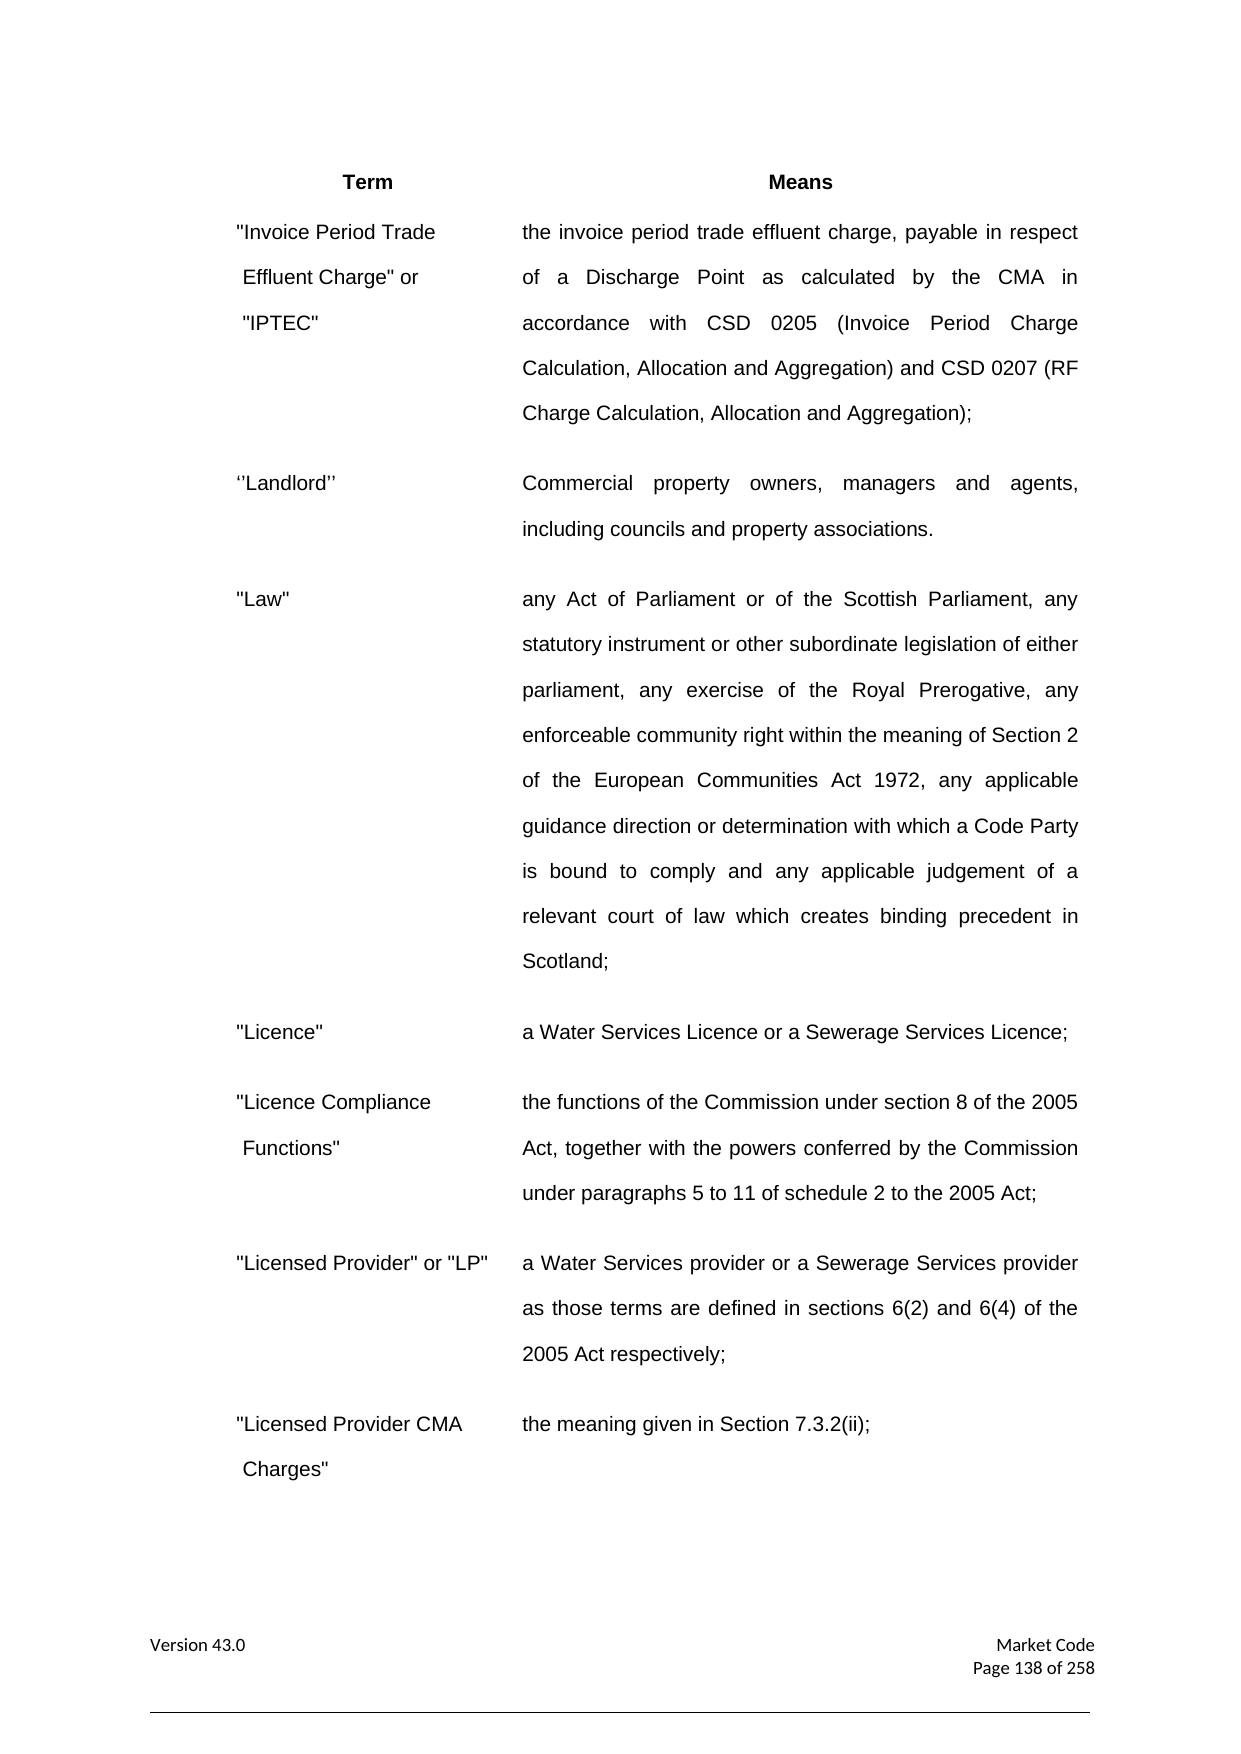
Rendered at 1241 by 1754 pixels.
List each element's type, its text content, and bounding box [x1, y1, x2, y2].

table_header Term [225, 153, 511, 198]
table_cell a Water Services Licence or a Sewerage Services Licence; [511, 998, 1090, 1069]
table_cell "Licence Compliance Functions" [225, 1069, 511, 1229]
table_cell "Licensed Provider Charges" [225, 1391, 511, 1506]
table_cell a Water Services provider or a Sewerage Services provider as those terms are defined in sections 6(2) and 6(4) of the 2005 Act respectively; [511, 1230, 1090, 1391]
table_cell "Licensed Provider" or "LP" [225, 1230, 511, 1391]
table_cell "Invoice Period Trade Effluent Charge" or "IPTEC" [225, 198, 511, 450]
table_cell the meaning given in Section 7.3.2(ii); [511, 1391, 1090, 1506]
table_cell any Act of Parliament or of the Scottish Parliament, any statutory instrument or other subordinate legislation of either parliament, any exercise of the Royal Prerogative, any enforceable community right within the meaning of Section 2 of the European Communities Act 1972, any applicable guidance direction or determination with which a Code Party is bound to comply and any applicable judgement of a relevant court of law which creates binding precedent in Scotland; [511, 566, 1090, 998]
table_header Means [511, 153, 1090, 198]
table_cell Commercial property owners, managers and agents, including councils and property associations. [511, 450, 1090, 566]
table_cell ‘’Landlord’’ [225, 450, 511, 566]
table_cell the functions of the Commission under section 8 of the 2005 Act, together with the powers conferred by the Commission under paragraphs 5 to 11 of schedule 2 to the 2005 Act; [511, 1069, 1090, 1229]
table_cell "Licence" [225, 998, 511, 1069]
table_cell "Law" [225, 566, 511, 998]
table_cell the invoice period trade effluent charge, payable in respect of a Discharge Point as calculated by the in accordance with CSD 0205 (Invoice Period Charge Calculation, Allocation and Aggregation) and CSD 0207 (RF Charge Calculation, Allocation and Aggregation); [511, 198, 1090, 450]
